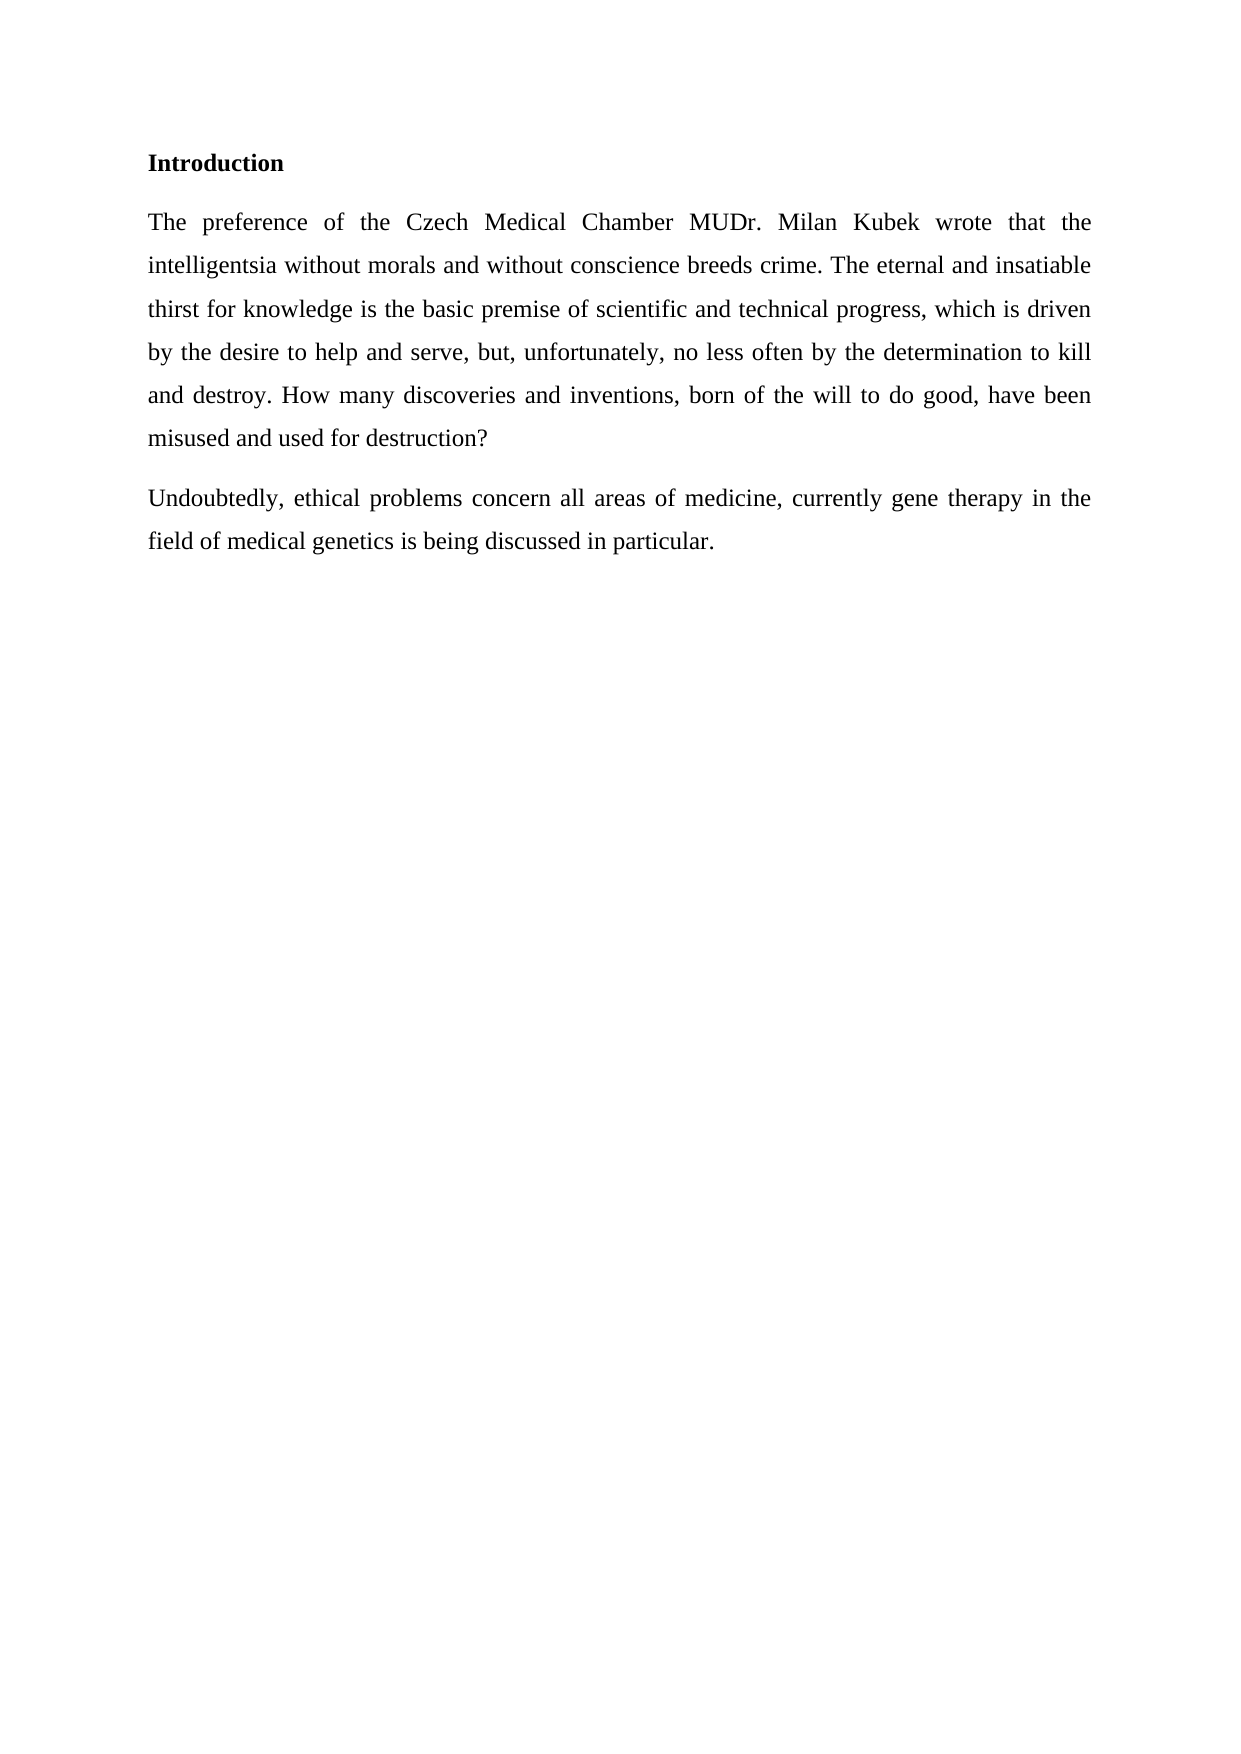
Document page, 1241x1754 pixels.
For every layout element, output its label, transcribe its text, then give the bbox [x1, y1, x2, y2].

text The preference of the Czech Medical Chamber MUDr. Milan Kubek wrote that the intelligentsia without morals and without conscience breeds crime. The eternal and insatiable thirst for knowledge is the basic premise of scientific and technical progress, which is driven by the desire to help and serve, but, unfortunately, no less often by the determination to kill and destroy. How many discoveries and inventions, born of the will to do good, have been misused and used for destruction? [148, 207, 1093, 452]
text Introduction [148, 148, 1093, 176]
text Undoubtedly, ethical problems concern all areas of medicine, currently gene therapy in the field of medical genetics is being discussed in particular. [148, 483, 1093, 555]
